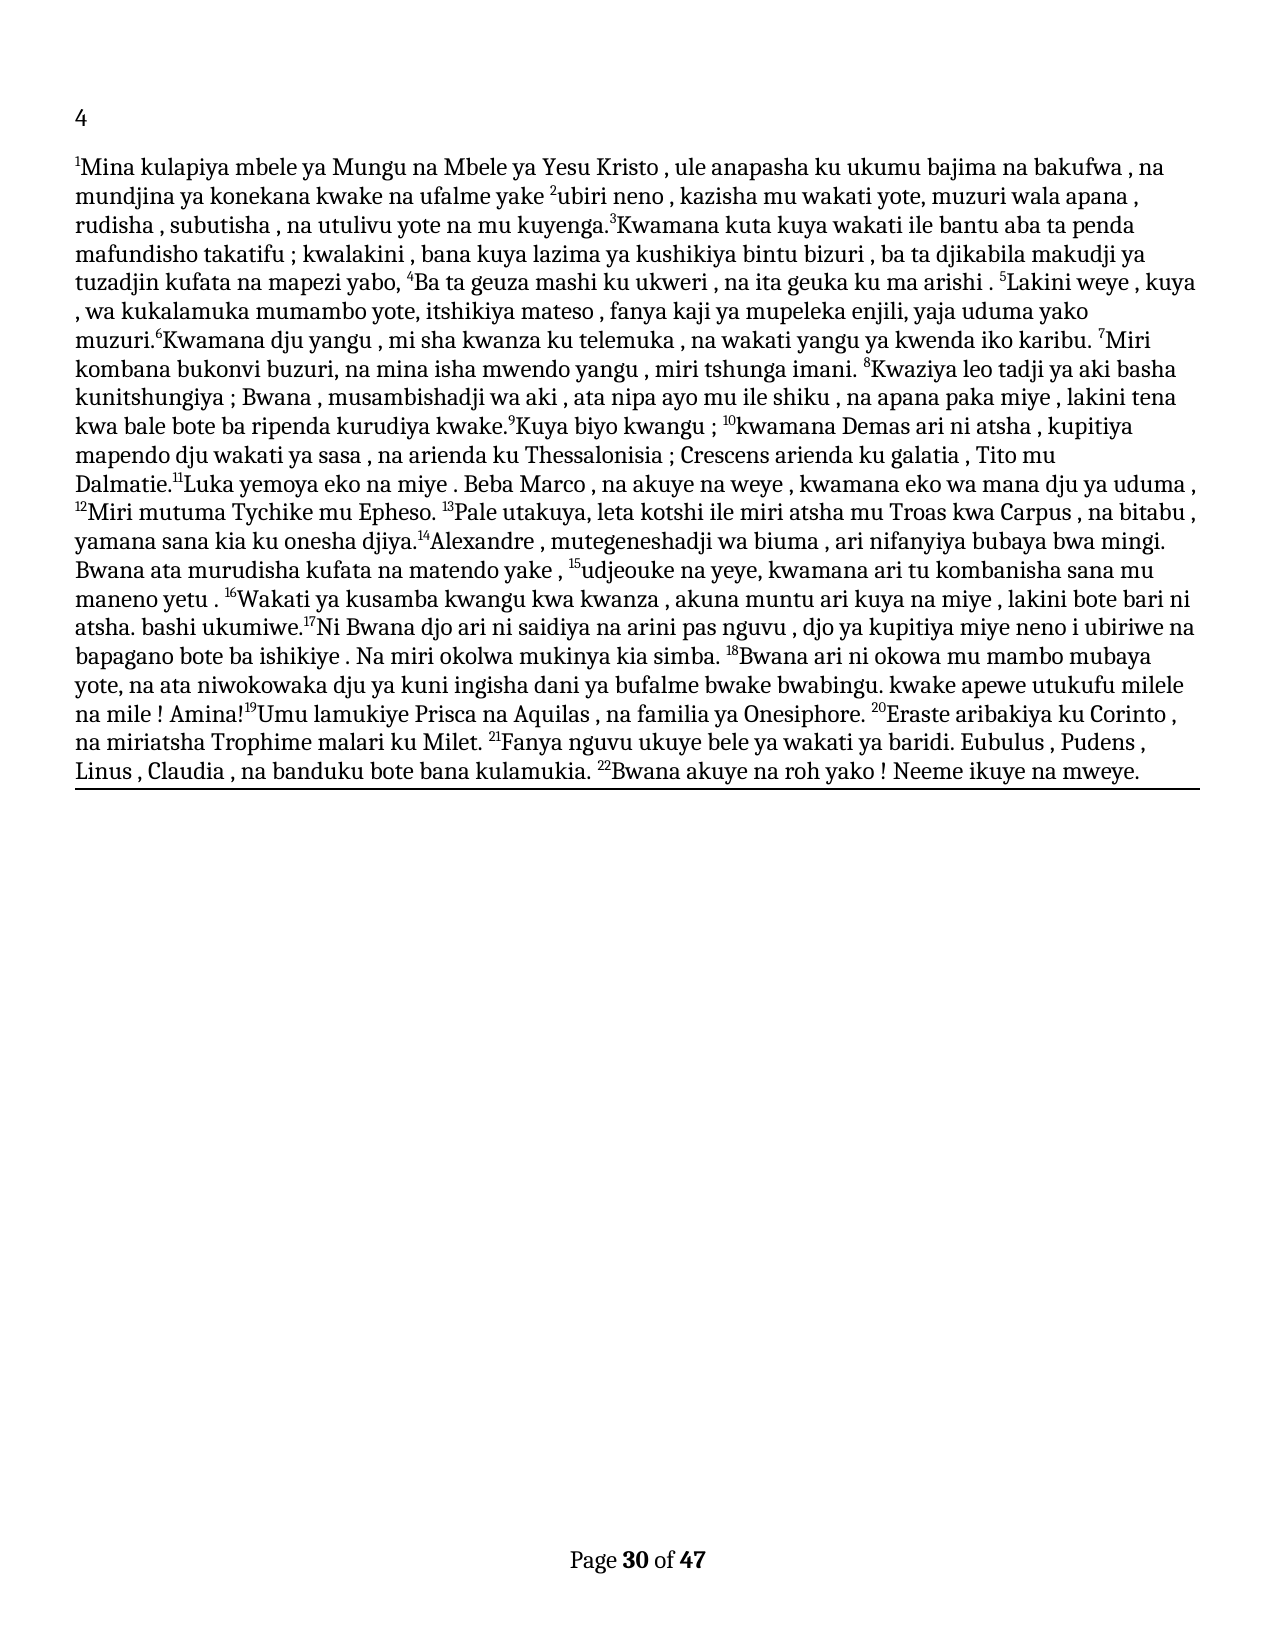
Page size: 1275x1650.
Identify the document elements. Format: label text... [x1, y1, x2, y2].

text 4 [75, 104, 1200, 132]
text 1Mina kulapiya mbele ya Mungu na Mbele ya Yesu Kristo , ule anapasha ku ukumu bajima na bakufwa , na mundjina ya konekana kwake na ufalme yake 2ubiri neno , kazisha mu wakati yote, muzuri wala apana , rudisha , subutisha , na utulivu yote na mu kuyenga.3Kwamana kuta kuya wakati ile bantu aba ta penda mafundisho takatifu ; kwalakini , bana kuya lazima ya kushikiya bintu bizuri , ba ta djikabila makudji ya tuzadjin kufata na mapezi yabo, 4Ba ta geuza mashi ku ukweri , na ita geuka ku ma arishi . 5Lakini weye , kuya , wa kukalamuka mumambo yote, itshikiya mateso , fanya kaji ya mupeleka enjili, yaja uduma yako muzuri.6Kwamana dju yangu , mi sha kwanza ku telemuka , na wakati yangu ya kwenda iko karibu. 7Miri kombana bukonvi buzuri, na mina isha mwendo yangu , miri tshunga imani. 8Kwaziya leo tadji ya aki basha kunitshungiya ; Bwana , musambishadji wa aki , ata nipa ayo mu ile shiku , na apana paka miye , lakini tena kwa bale bote ba ripenda kurudiya kwake.9Kuya biyo kwangu ; 10kwamana Demas ari ni atsha , kupitiya mapendo dju wakati ya sasa , na arienda ku Thessalonisia ; Crescens arienda ku galatia , Tito mu Dalmatie.11Luka yemoya eko na miye . Beba Marco , na akuye na weye , kwamana eko wa mana dju ya uduma , 12Miri mutuma Tychike mu Epheso. 13Pale utakuya, leta kotshi ile miri atsha mu Troas kwa Carpus , na bitabu , yamana sana kia ku onesha djiya.14Alexandre , mutegeneshadji wa biuma , ari nifanyiya bubaya bwa mingi. Bwana ata murudisha kufata na matendo yake , 15udjeouke na yeye, kwamana ari tu kombanisha sana mu maneno yetu . 16Wakati ya kusamba kwangu kwa kwanza , akuna muntu ari kuya na miye , lakini bote bari ni atsha. bashi ukumiwe.17Ni Bwana djo ari ni saidiya na arini pas nguvu , djo ya kupitiya miye neno i ubiriwe na bapagano bote ba ishikiye . Na miri okolwa mukinya kia simba. 18Bwana ari ni okowa mu mambo mubaya yote, na ata niwokowaka dju ya kuni ingisha dani ya bufalme bwake bwabingu. kwake apewe utukufu milele na mile ! Amina!19Umu lamukiye Prisca na Aquilas , na familia ya Onesiphore. 20Eraste aribakiya ku Corinto , na miriatsha Trophime malari ku Milet. 21Fanya nguvu ukuye bele ya wakati ya baridi. Eubulus , Pudens , Linus , Claudia , na banduku bote bana kulamukia. 22Bwana akuye na roh yako ! Neeme ikuye na mweye. [75, 153, 1200, 788]
